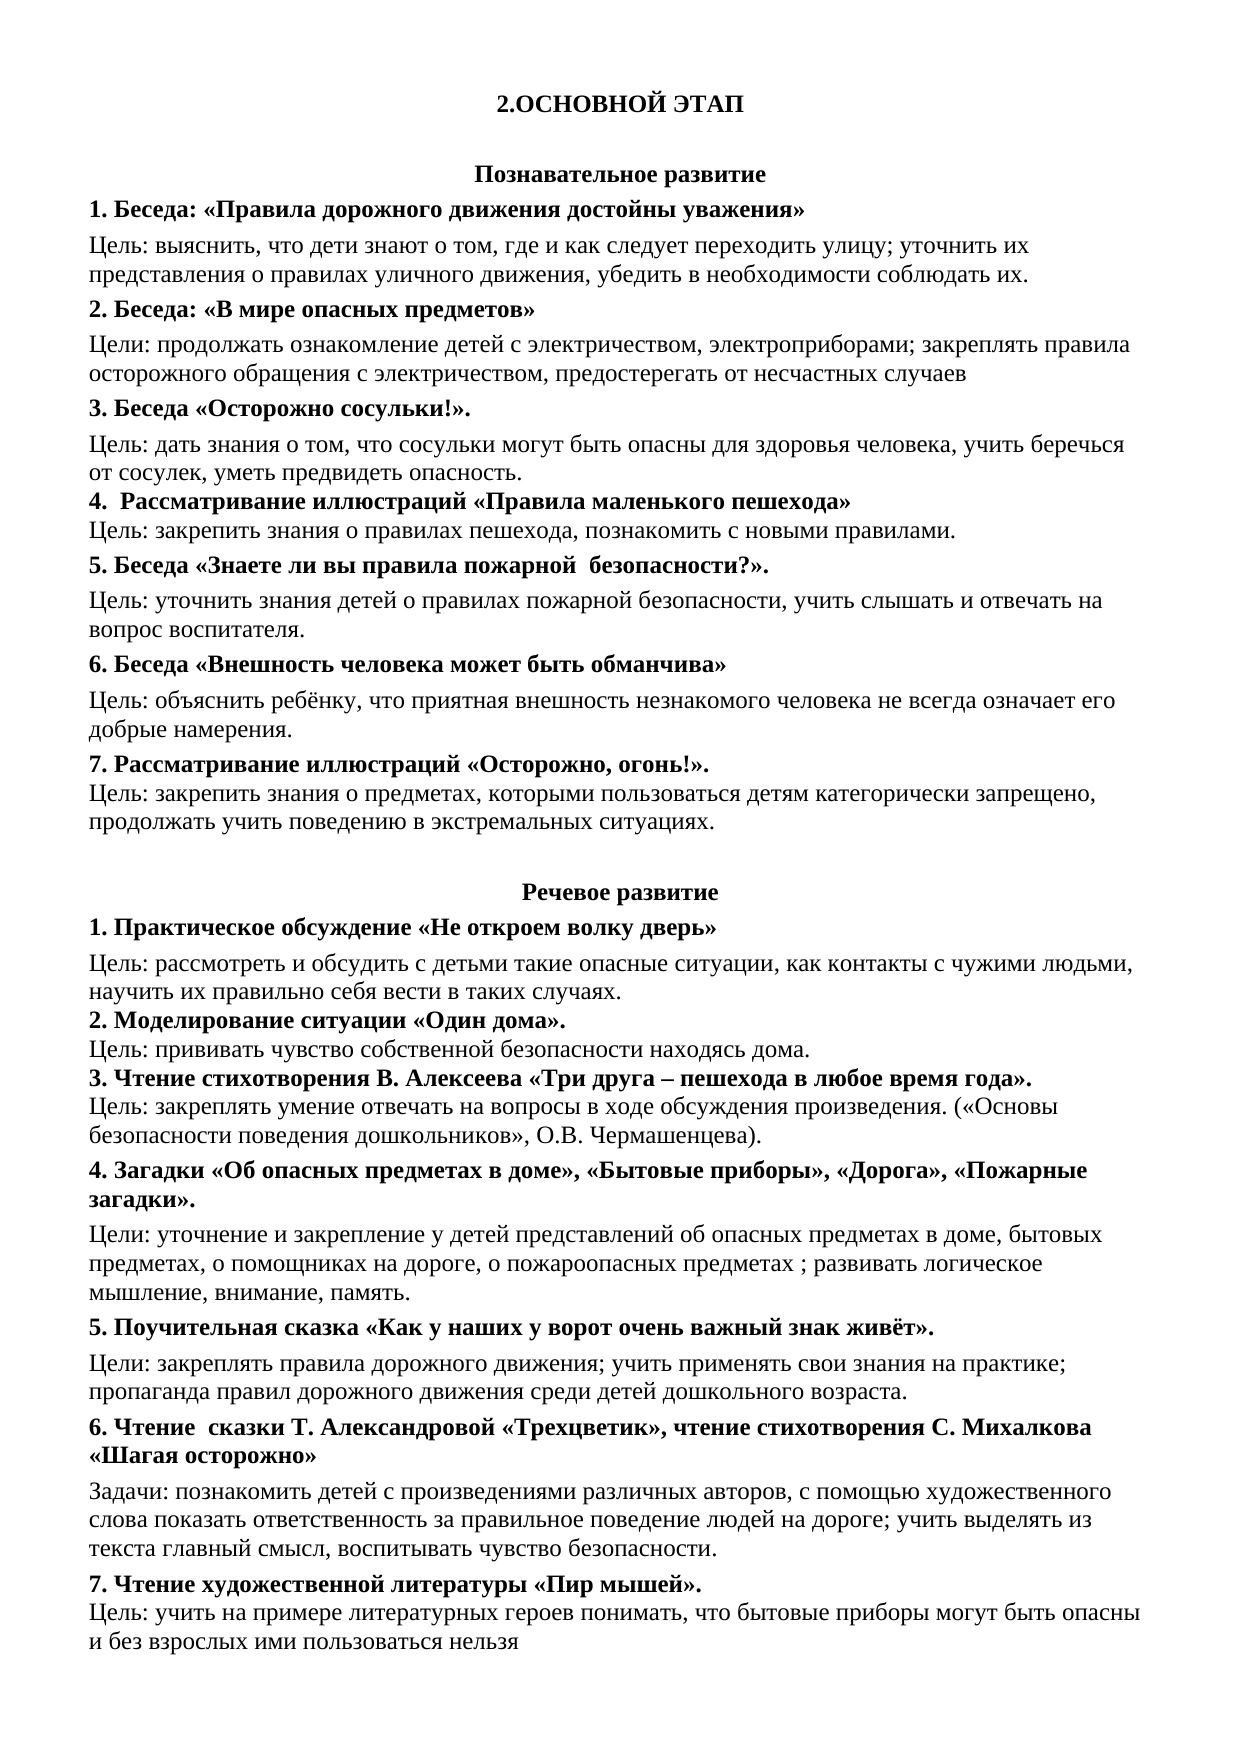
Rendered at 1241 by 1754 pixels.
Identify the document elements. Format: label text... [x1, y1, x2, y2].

text Речевое развитие [89, 877, 1152, 906]
text Цели: продолжать ознакомление детей с электричеством, электроприборами; закреплять правила осторожного обращения с электричеством, предостерегать от несчастных случаев [89, 329, 1152, 387]
text 4. Загадки «Об опасных предметах в доме», «Бытовые приборы», «Дорога», «Пожарные загадки». [89, 1156, 1152, 1213]
text 5. Поучительная сказка «Как у наших у ворот очень важный знак живёт». [89, 1312, 1152, 1341]
text Цель: рассмотреть и обсудить с детьми такие опасные ситуации, как контакты с чужими людьми, научить их правильно себя вести в таких случаях. 2. Моделирование ситуации «Один дома». Цель: прививать чувство собственной безопасности находясь дома. 3. Чтение стихотворения В. Алексеева «Три друга – пешехода в любое время года». Цель: закреплять умение отвечать на вопросы в ходе обсуждения произведения. («Основы безопасности поведения дошкольников», О.В. Чермашенцева). [89, 948, 1152, 1149]
text Цель: дать знания о том, что сосульки могут быть опасны для здоровья человека, учить беречься от сосулек, уметь предвидеть опасность. 4. Рассматривание иллюстраций «Правила маленького пешехода» Цель: закрепить знания о правилах пешехода, познакомить с новыми правилами. [89, 429, 1152, 544]
text Цель: выяснить, что дети знают о том, где и как следует переходить улицу; уточнить их представления о правилах уличного движения, убедить в необходимости соблюдать их. [89, 230, 1152, 287]
text Задачи: познакомить детей с произведениями различных авторов, с помощью художественного слова показать ответственность за правильное поведение людей на дороге; учить выделять из текста главный смысл, воспитывать чувство безопасности. [89, 1476, 1152, 1562]
text 2. Беседа: «В мире опасных предметов» [89, 294, 1152, 323]
text 1. Практическое обсуждение «Не откроем волку дверь» [89, 912, 1152, 941]
text Цель: уточнить знания детей о правилах пожарной безопасности, учить слышать и отвечать на вопрос воспитателя. [89, 586, 1152, 643]
text Цели: уточнение и закрепление у детей представлений об опасных предметах в доме, бытовых предметах, о помощниках на дороге, о пожароопасных предметах ; развивать логическое мышление, внимание, память. [89, 1219, 1152, 1306]
text 1. Беседа: «Правила дорожного движения достойны уважения» [89, 194, 1152, 223]
text Познавательное развитие [89, 159, 1152, 188]
text 7. Рассматривание иллюстраций «Осторожно, огонь!». Цель: закрепить знания о предметах, которыми пользоваться детям категорически запрещено, продолжать учить поведению в экстремальных ситуациях. [89, 749, 1152, 835]
text 6. Чтение сказки Т. Александровой «Трехцветик», чтение стихотворения С. Михалкова «Шагая осторожно» [89, 1412, 1152, 1469]
text Цели: закреплять правила дорожного движения; учить применять свои знания на практике; пропаганда правил дорожного движения среди детей дошкольного возраста. [89, 1348, 1152, 1405]
text Цель: объяснить ребёнку, что приятная внешность незнакомого человека не всегда означает его добрые намерения. [89, 685, 1152, 742]
text 2.ОСНОВНОЙ ЭТАП [89, 89, 1152, 117]
text 3. Беседа «Осторожно сосульки!». [89, 393, 1152, 422]
text 7. Чтение художественной литературы «Пир мышей». Цель: учить на примере литературных героев понимать, что бытовые приборы могут быть опасны и без взрослых ими пользоваться нельзя [89, 1569, 1152, 1655]
text 5. Беседа «Знаете ли вы правила пожарной безопасности?». [89, 550, 1152, 579]
text 6. Беседа «Внешность человека может быть обманчива» [89, 649, 1152, 678]
